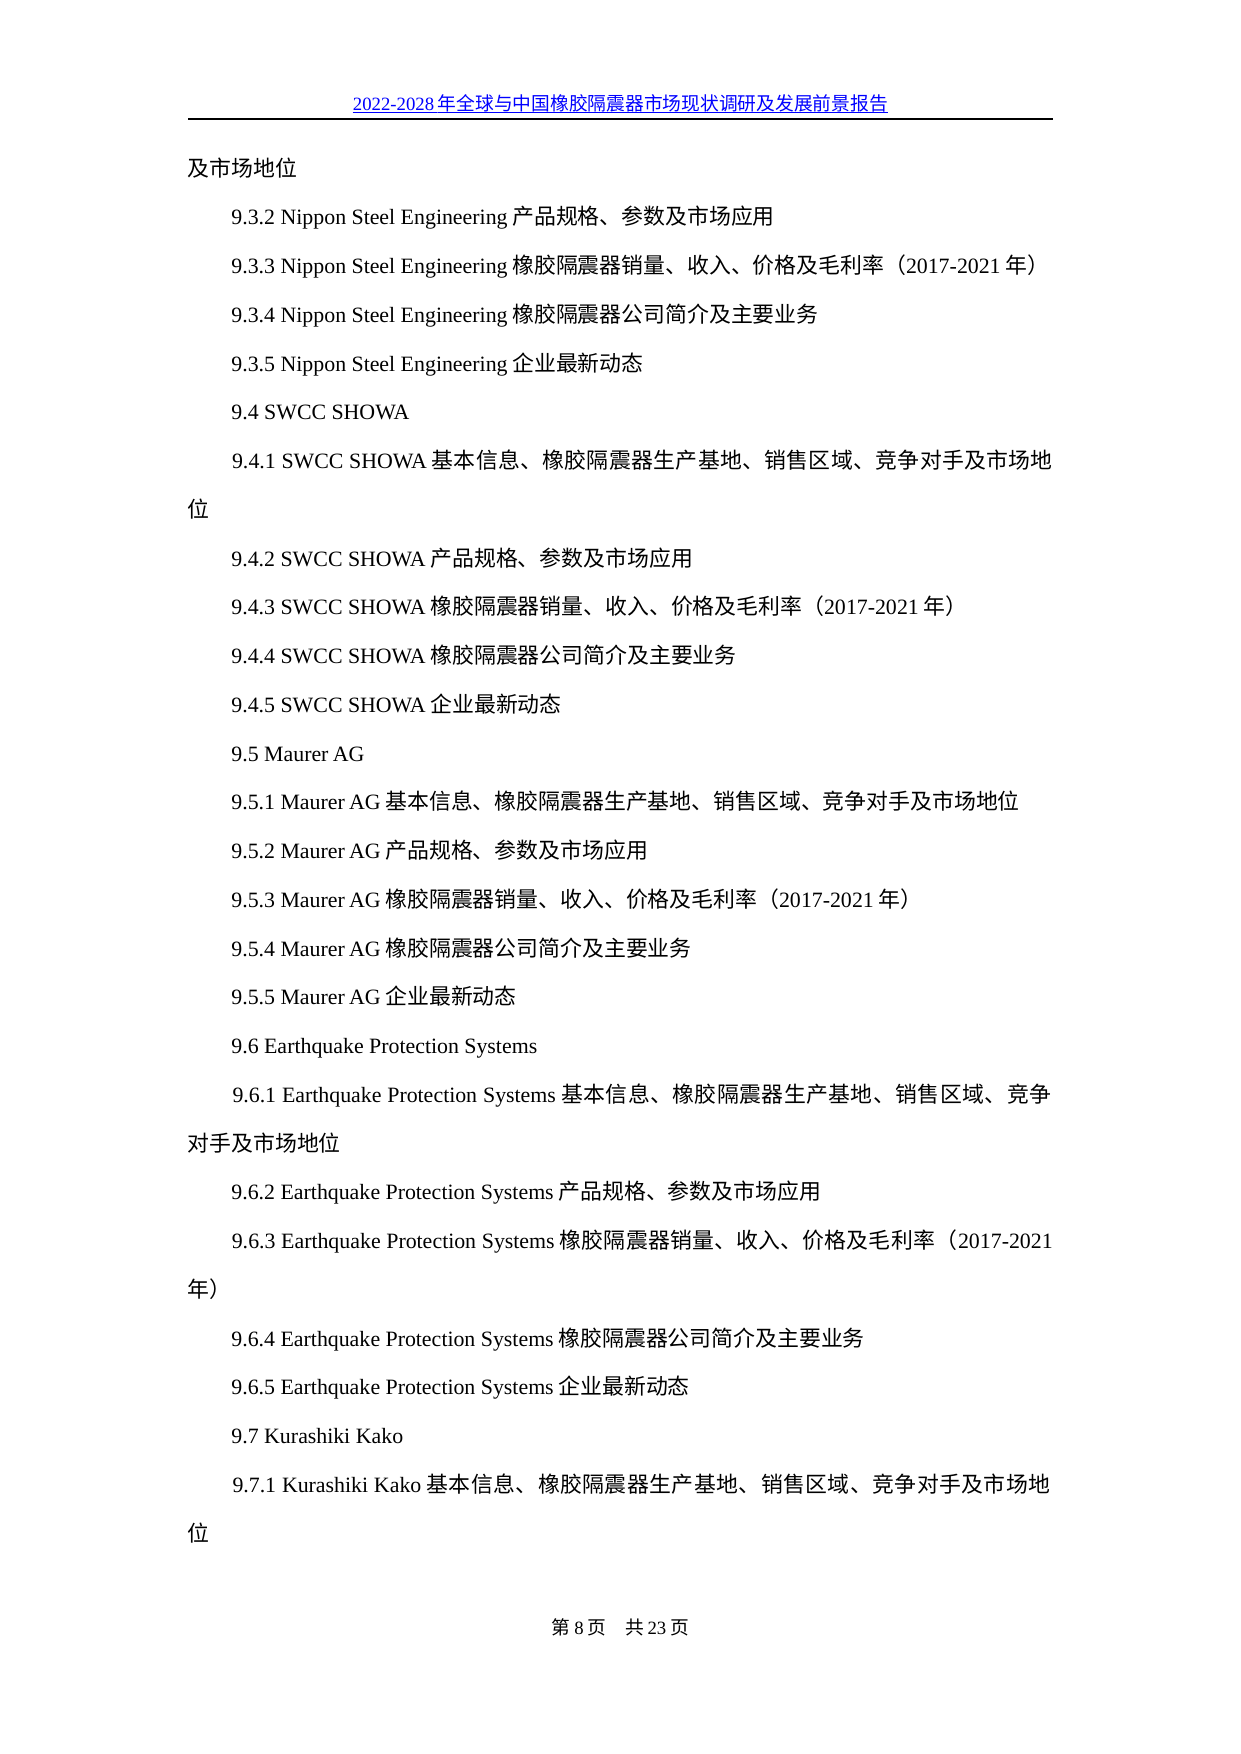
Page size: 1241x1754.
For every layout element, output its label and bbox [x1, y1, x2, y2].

text [187, 150, 1053, 1548]
